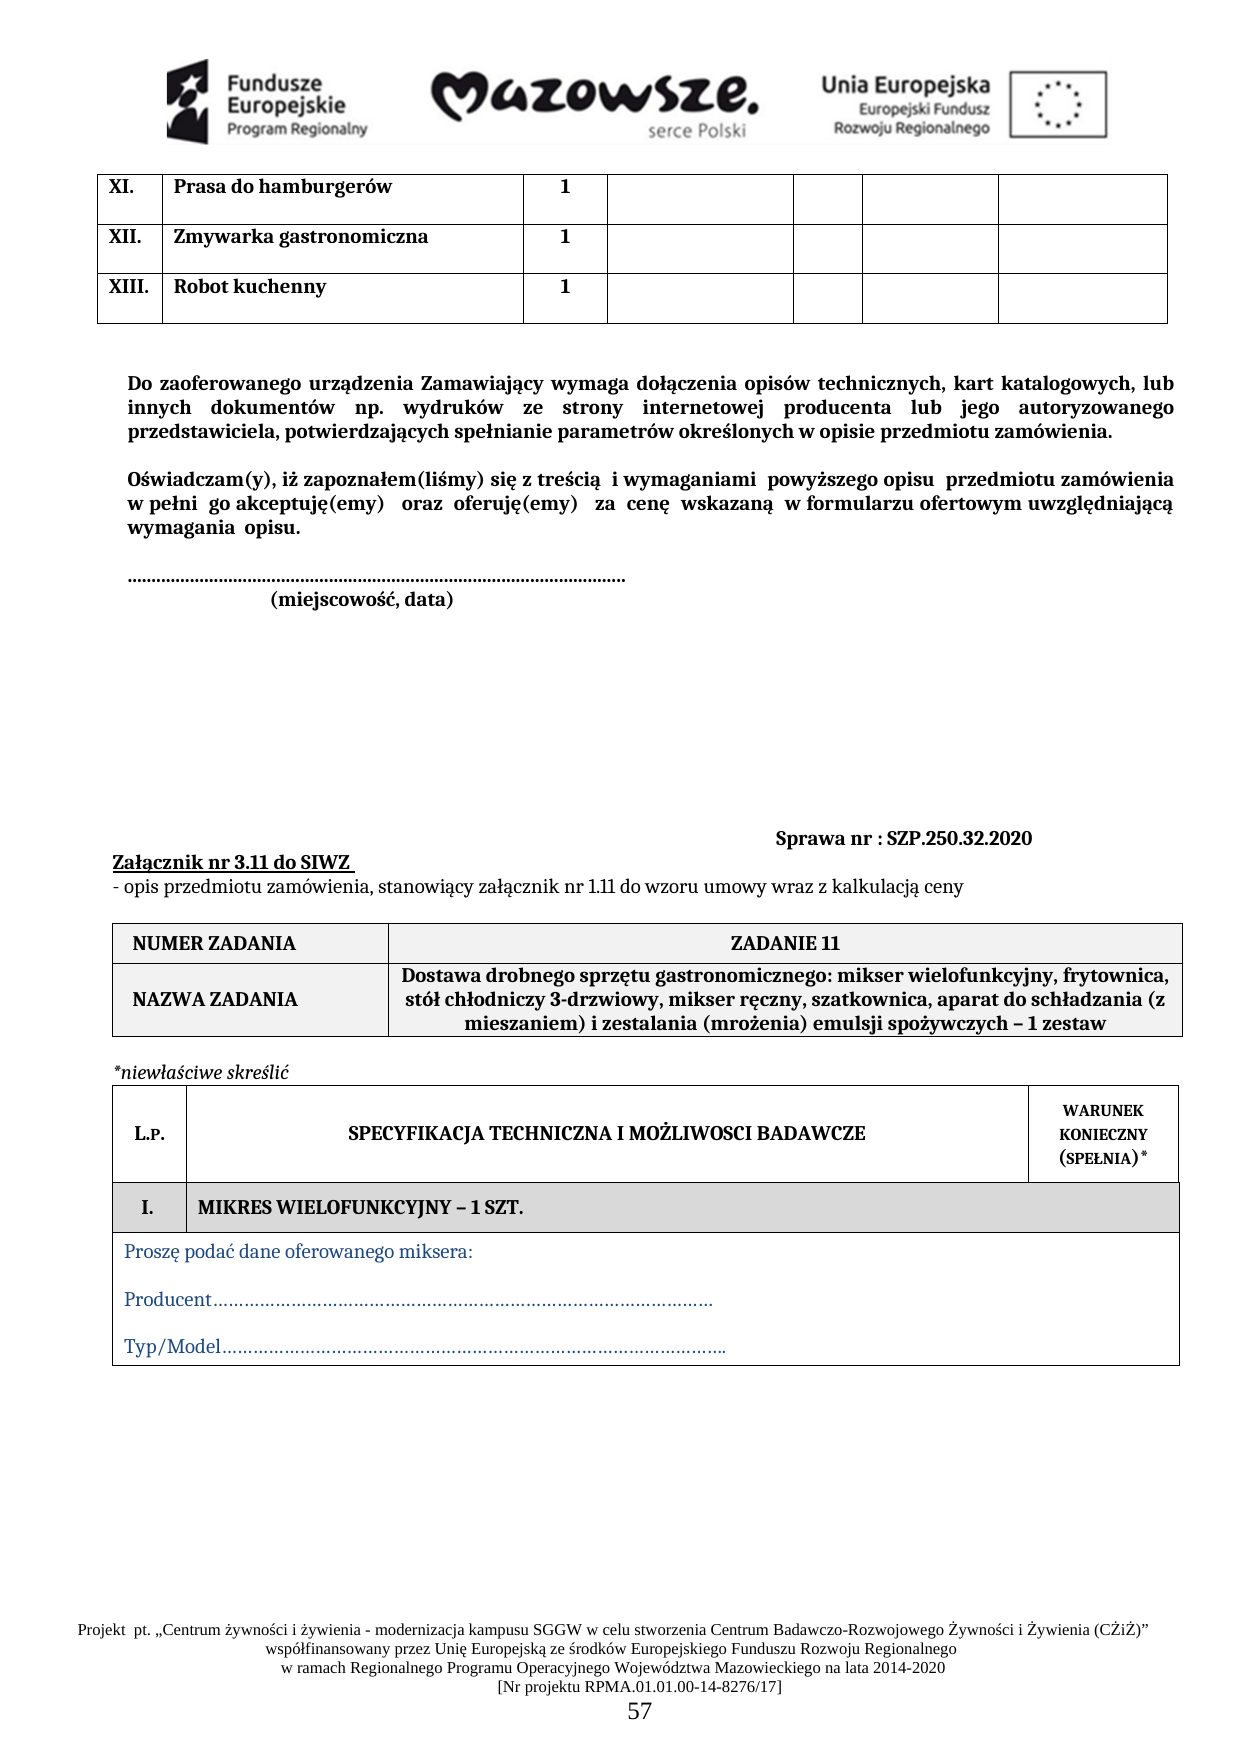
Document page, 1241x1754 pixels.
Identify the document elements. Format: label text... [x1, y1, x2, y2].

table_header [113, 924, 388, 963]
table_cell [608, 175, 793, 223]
text (miejscowość, data) [127, 587, 1176, 611]
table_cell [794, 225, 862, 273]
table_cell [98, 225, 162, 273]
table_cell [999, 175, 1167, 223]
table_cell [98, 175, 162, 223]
text Do zaoferowanego urządzenia Zamawiający wymaga dołączenia opisów technicznych, kart katalogowych, lub innych dokumentów np. wydruków ze strony internetowej producenta lub jego autoryzowanego przedstawiciela, potwierdzających spełnianie parametrów określonych w opisie przedmiotu zamówienia. [127, 372, 1176, 444]
text Załącznik nr 3.11 do SIWZ [112, 851, 1167, 875]
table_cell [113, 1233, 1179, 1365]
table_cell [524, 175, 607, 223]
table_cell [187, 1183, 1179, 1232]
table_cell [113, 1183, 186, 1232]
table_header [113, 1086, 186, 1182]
text *niewłaściwe skreślić [112, 1061, 1167, 1084]
picture [166, 59, 1113, 146]
text Sprawa nr : SZP.250.32.2020 [702, 827, 1167, 851]
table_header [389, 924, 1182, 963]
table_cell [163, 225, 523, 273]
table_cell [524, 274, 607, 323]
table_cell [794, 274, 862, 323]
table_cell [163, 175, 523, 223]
text ........................................................................................................ [127, 563, 1176, 587]
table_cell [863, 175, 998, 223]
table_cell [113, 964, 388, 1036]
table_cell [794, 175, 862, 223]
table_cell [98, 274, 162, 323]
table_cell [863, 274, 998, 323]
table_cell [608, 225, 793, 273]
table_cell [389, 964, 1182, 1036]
text Oświadczam(y), iż zapoznałem(liśmy) się z treścią i wymaganiami powyższego opisu przedmiotu zamówienia w pełni go akceptuję(emy) oraz oferuję(emy) za cenę wskazaną w formularzu ofertowym uwzględniającą wymagania opisu. [127, 468, 1176, 539]
text - opis przedmiotu zamówienia, stanowiący załącznik nr 1.11 do wzoru umowy wraz z kalkulacją ceny [112, 875, 1167, 899]
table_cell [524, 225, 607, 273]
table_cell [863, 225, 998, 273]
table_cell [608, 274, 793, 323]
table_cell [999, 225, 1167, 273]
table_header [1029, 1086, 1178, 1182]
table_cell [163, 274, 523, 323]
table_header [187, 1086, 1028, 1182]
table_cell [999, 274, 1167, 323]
